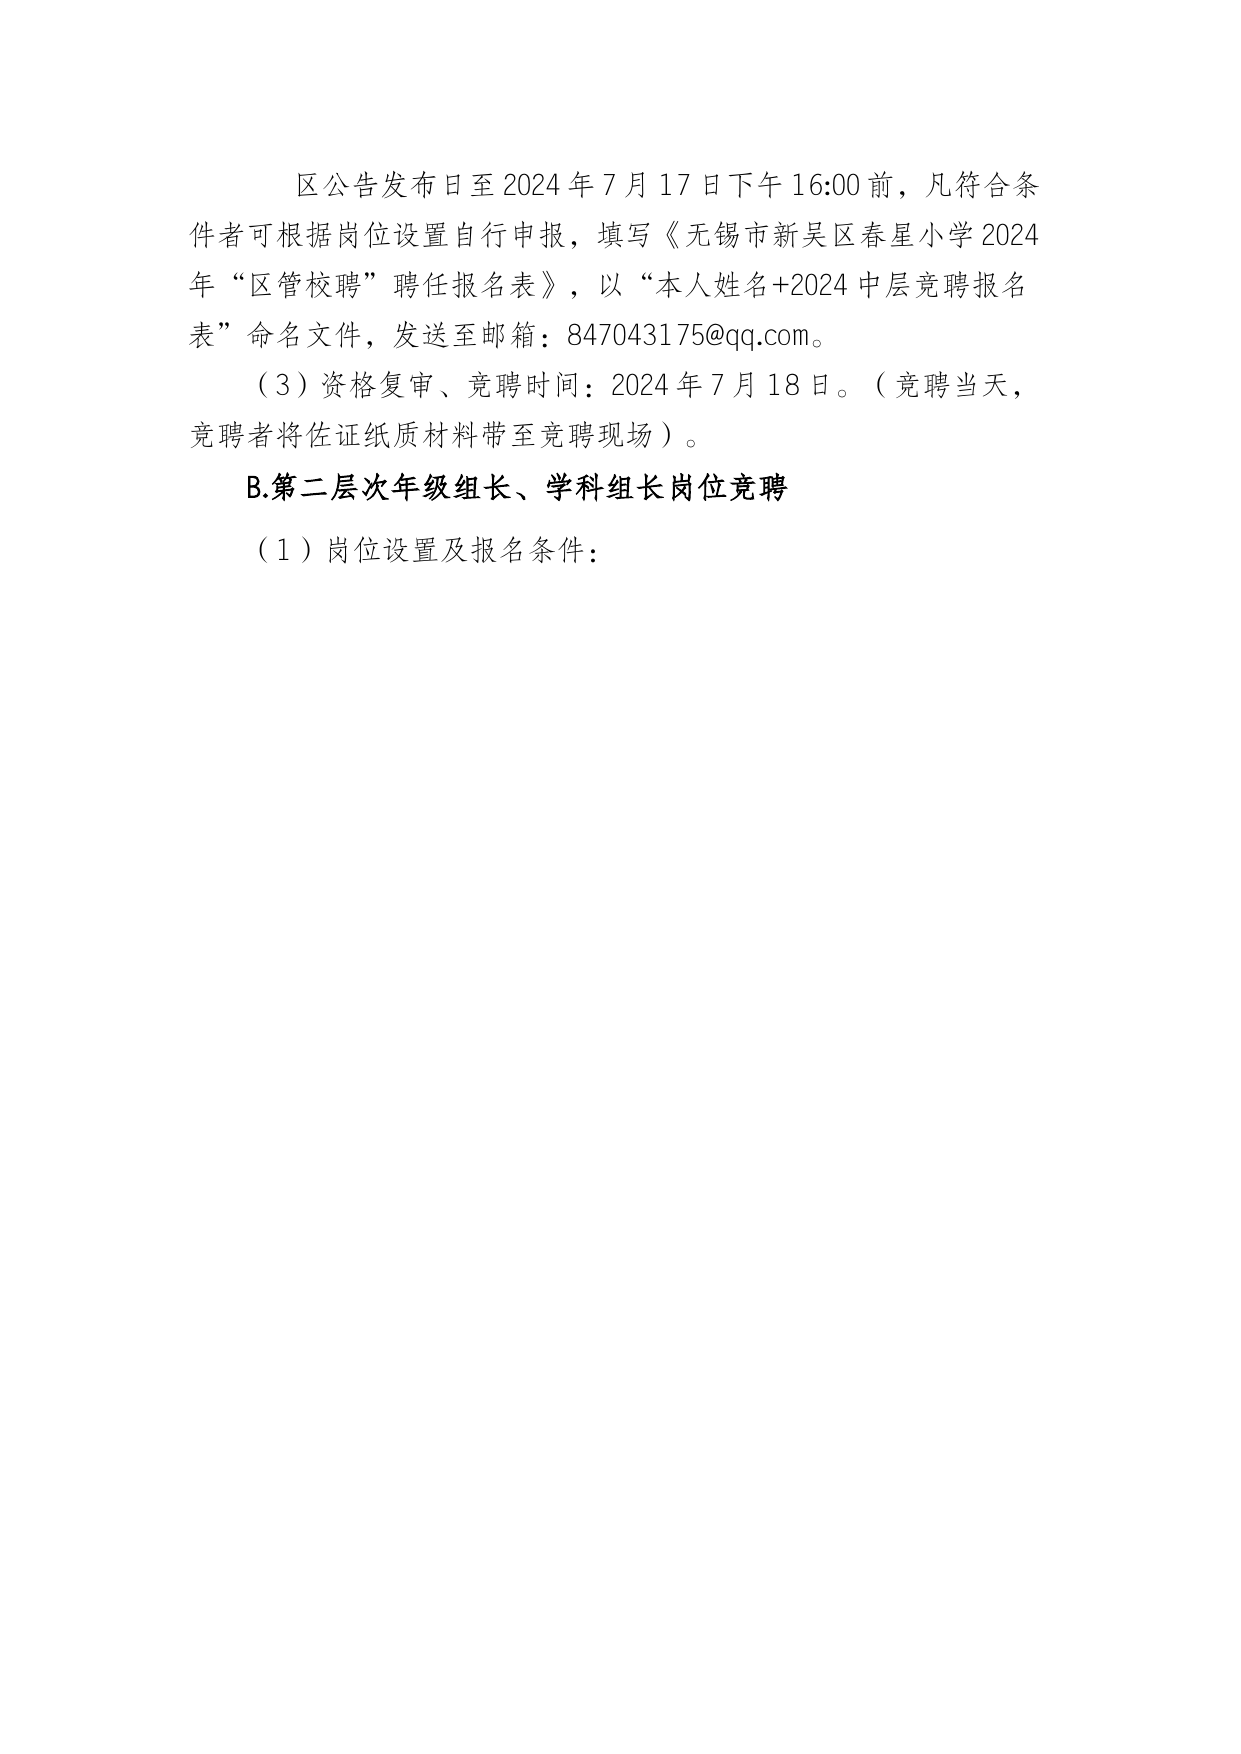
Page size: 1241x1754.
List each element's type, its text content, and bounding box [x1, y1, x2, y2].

text （3）资格复审、竞聘时间：2024年7月18日。（竞聘当天，竞聘者将佐证纸质材料带至竞聘现场）。 [187, 356, 1053, 456]
text 区公告发布日至2024年7月17日下午16:00前，凡符合条件者可根据岗位设置自行申报，填写《无锡市新吴区春星小学2024年“区管校聘”聘任报名表》，以“本人姓名+2024中层竞聘报名表”命名文件，发送至邮箱：847043175@qq.com。 [187, 156, 1053, 356]
text （1）岗位设置及报名条件： [187, 521, 1053, 571]
text B.第二层次年级组长、学科组长岗位竞聘 [187, 456, 1053, 521]
